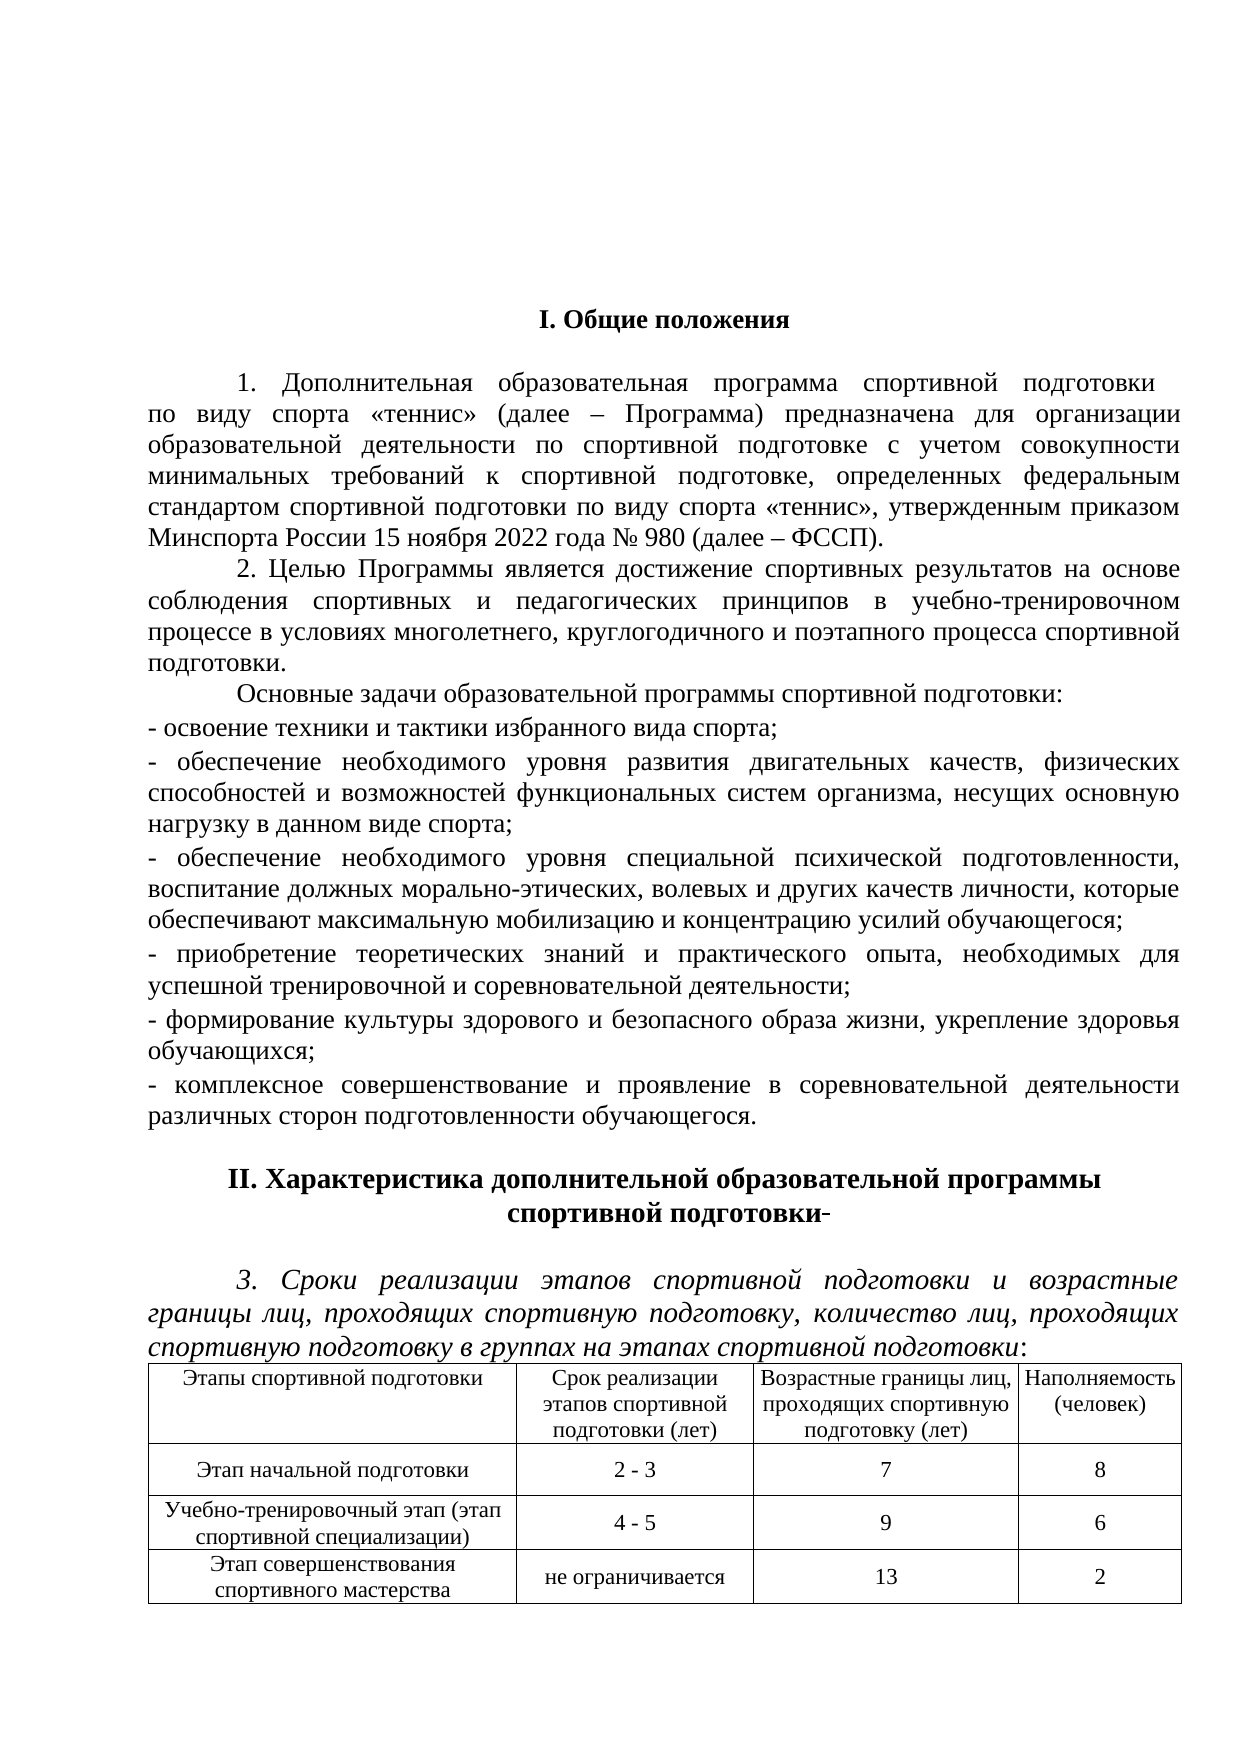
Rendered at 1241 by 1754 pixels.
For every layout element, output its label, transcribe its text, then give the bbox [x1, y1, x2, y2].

text II. Характеристика дополнительной образовательной программы спортивной подготовки [148, 1161, 1181, 1228]
text - обеспечение необходимого уровня специальной психической подготовленности, воспитание должных морально-этических, волевых и других качеств личности, которые обеспечивают максимальную мобилизацию и концентрацию усилий обучающегося; [148, 841, 1181, 935]
table_cell Этап совершенствования спортивного мастерства [149, 1550, 516, 1603]
table_cell не ограничивается [517, 1550, 753, 1603]
table_cell 8 [1019, 1444, 1181, 1495]
text 2. Целью Программы является достижение спортивных результатов на основе соблюдения спортивных и педагогических принципов в учебно-тренировочном процессе в условиях многолетнего, круглогодичного и поэтапного процесса спортивной подготовки. [148, 553, 1181, 677]
table_cell 7 [754, 1444, 1018, 1495]
text - формирование культуры здорового и безопасного образа жизни, укрепление здоровья обучающихся; [148, 1003, 1181, 1065]
text 3. Сроки реализации этапов спортивной подготовки и возрастные границы лиц, проходящих спортивную подготовку, количество лиц, проходящих спортивную подготовку в группах на этапах спортивной подготовки: [148, 1262, 1181, 1362]
table_header Этапы спортивной подготовки [149, 1364, 516, 1443]
text - комплексное совершенствование и проявление в соревновательной деятельности различных сторон подготовленности обучающегося. [148, 1068, 1181, 1130]
table_cell 13 [754, 1550, 1018, 1603]
text 1. Дополнительная образовательная программа спортивной подготовки по виду спорта «теннис» (далее – Программа) предназначена для организации образовательной деятельности по спортивной подготовке с учетом совокупности минимальных требований к спортивной подготовке, определенных федеральным стандартом спортивной подготовки по виду спорта «теннис», утвержденным приказом Минспорта России 15 ноября 2022 года № 980 (далее – ФССП). [148, 366, 1181, 553]
table_header Наполняемость (человек) [1019, 1364, 1181, 1443]
text I. Общие положения [148, 303, 1181, 334]
text Основные задачи образовательной программы спортивной подготовки: [148, 677, 1181, 708]
table_cell Этап начальной подготовки [149, 1444, 516, 1495]
table_cell 6 [1019, 1496, 1181, 1549]
table_cell Учебно-тренировочный этап (этап спортивной специализации) [149, 1496, 516, 1549]
table_header Срок реализации этапов спортивной подготовки (лет) [517, 1364, 753, 1443]
text - обеспечение необходимого уровня развития двигательных качеств, физических способностей и возможностей функциональных систем организма, несущих основную нагрузку в данном виде спорта; [148, 745, 1181, 838]
text - освоение техники и тактики избранного вида спорта; [148, 711, 1181, 742]
table_cell 2 [1019, 1550, 1181, 1603]
table_cell 4 - 5 [517, 1496, 753, 1549]
text - приобретение теоретических знаний и практического опыта, необходимых для успешной тренировочной и соревновательной деятельности; [148, 938, 1181, 1000]
table_cell 9 [754, 1496, 1018, 1549]
table_cell 2 - 3 [517, 1444, 753, 1495]
table_header Возрастные границы лиц, проходящих спортивную подготовку (лет) [754, 1364, 1018, 1443]
